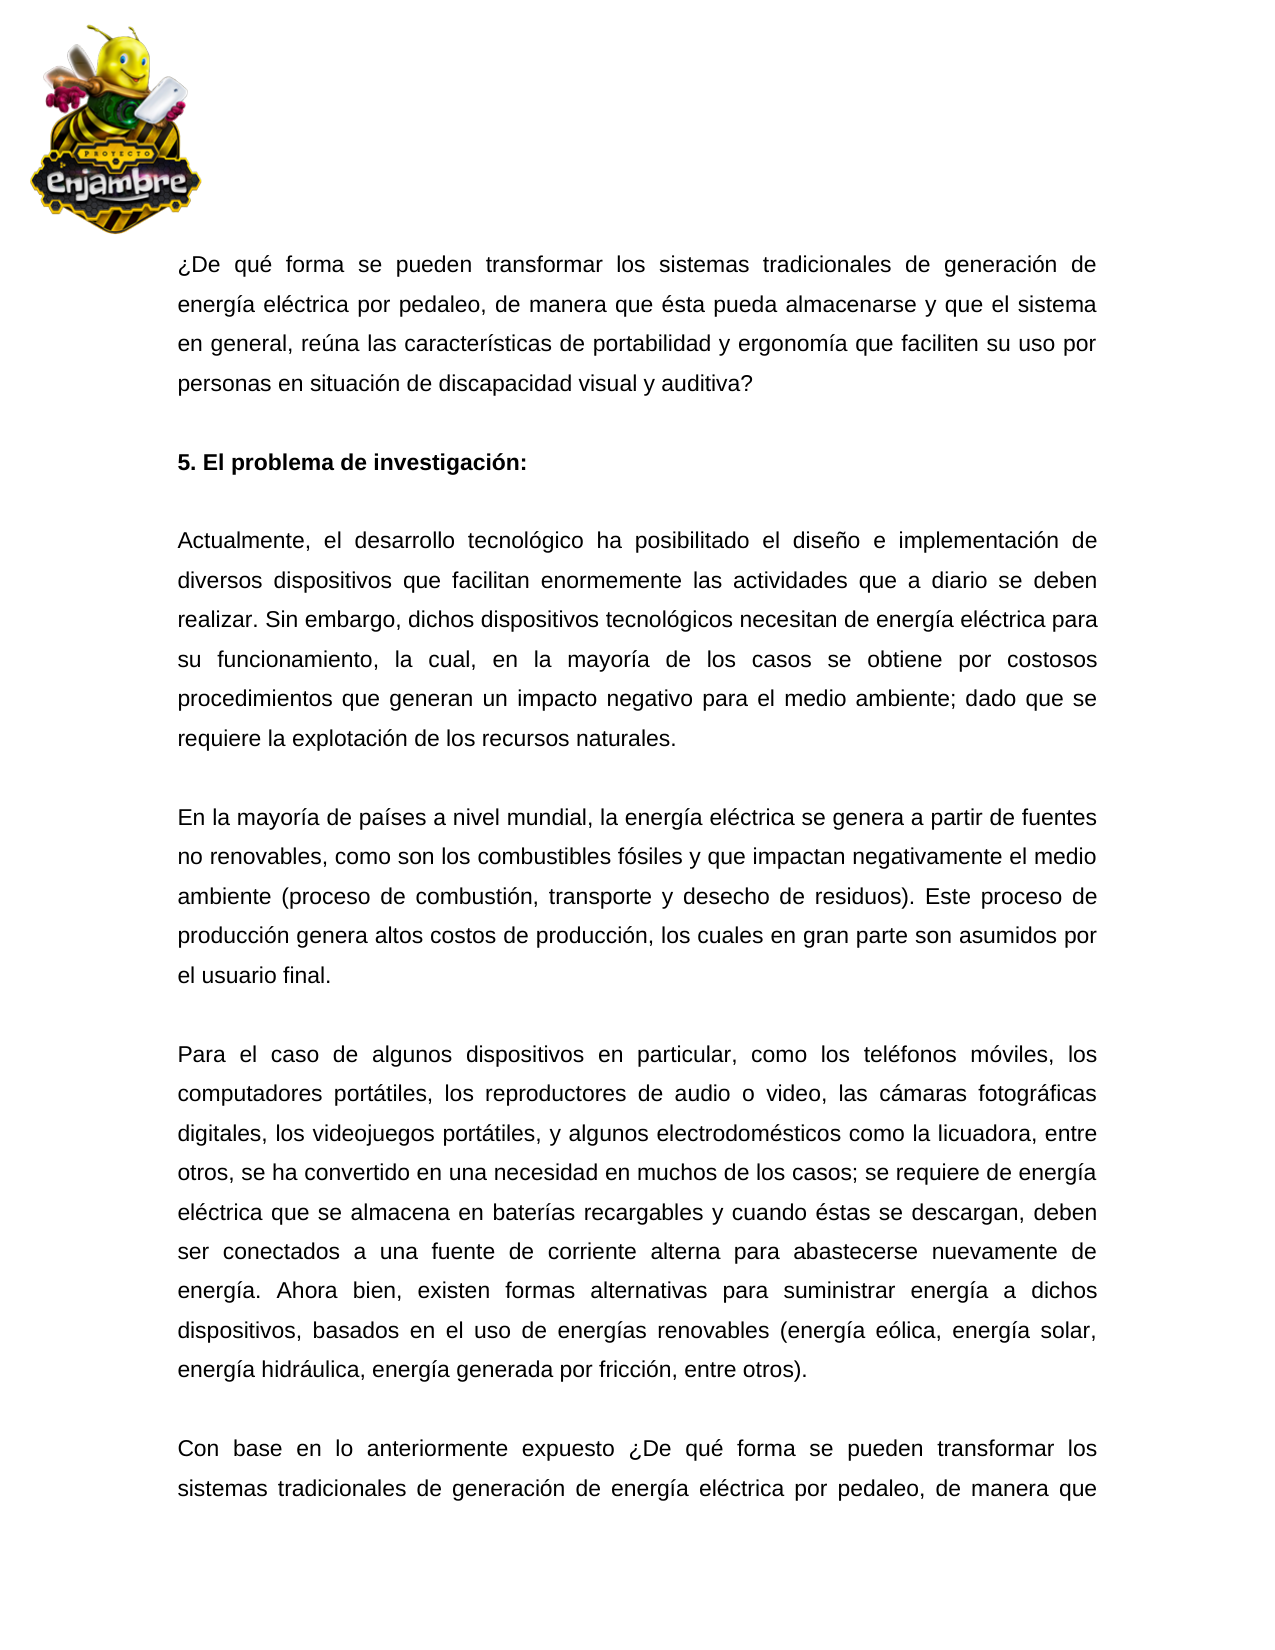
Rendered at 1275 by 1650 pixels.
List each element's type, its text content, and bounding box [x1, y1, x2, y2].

text 5. El problema de investigación: [177, 448, 1098, 475]
picture [19, 19, 208, 239]
text Para el caso de algunos dispositivos en particular, como los teléfonos móviles, los computadores portátiles, los reproductores de audio o video, las cámaras fotográficas digitales, los videojuegos portátiles, y algunos electrodomésticos como la licuadora, entre otros, se ha convertido en una necesidad en muchos de los casos; se requiere de energía eléctrica que se almacena en baterías recargables y cuando éstas se descargan, deben ser conectados a una fuente de corriente alterna para abastecerse nuevamente de energía. Ahora bien, existen formas alternativas para suministrar energía a dichos dispositivos, basados en el uso de energías renovables (energía eólica, energía solar, energía hidráulica, energía generada por fricción, entre otros). [177, 1041, 1098, 1383]
list ¿De qué forma se pueden transformar los sistemas tradicionales de generación de energía eléctrica por pedaleo, de manera que ésta pueda almacenarse y que el sistema en general, reúna las características de portabilidad y ergonomía que faciliten su uso por personas en situación de discapacidad visual y auditiva? [177, 251, 1098, 396]
text En la mayoría de países a nivel mundial, la energía eléctrica se genera a partir de fuentes no renovables, como son los combustibles fósiles y que impactan negativamente el medio ambiente (proceso de combustión, transporte y desecho de residuos). Este proceso de producción genera altos costos de producción, los cuales en gran parte son asumidos por el usuario final. [177, 804, 1098, 988]
text Actualmente, el desarrollo tecnológico ha posibilitado el diseño e implementación de diversos dispositivos que facilitan enormemente las actividades que a diario se deben realizar. Sin embargo, dichos dispositivos tecnológicos necesitan de energía eléctrica para su funcionamiento, la cual, en la mayoría de los casos se obtiene por costosos procedimientos que generan un impacto negativo para el medio ambiente; dado que se requiere la explotación de los recursos naturales. [177, 527, 1098, 751]
